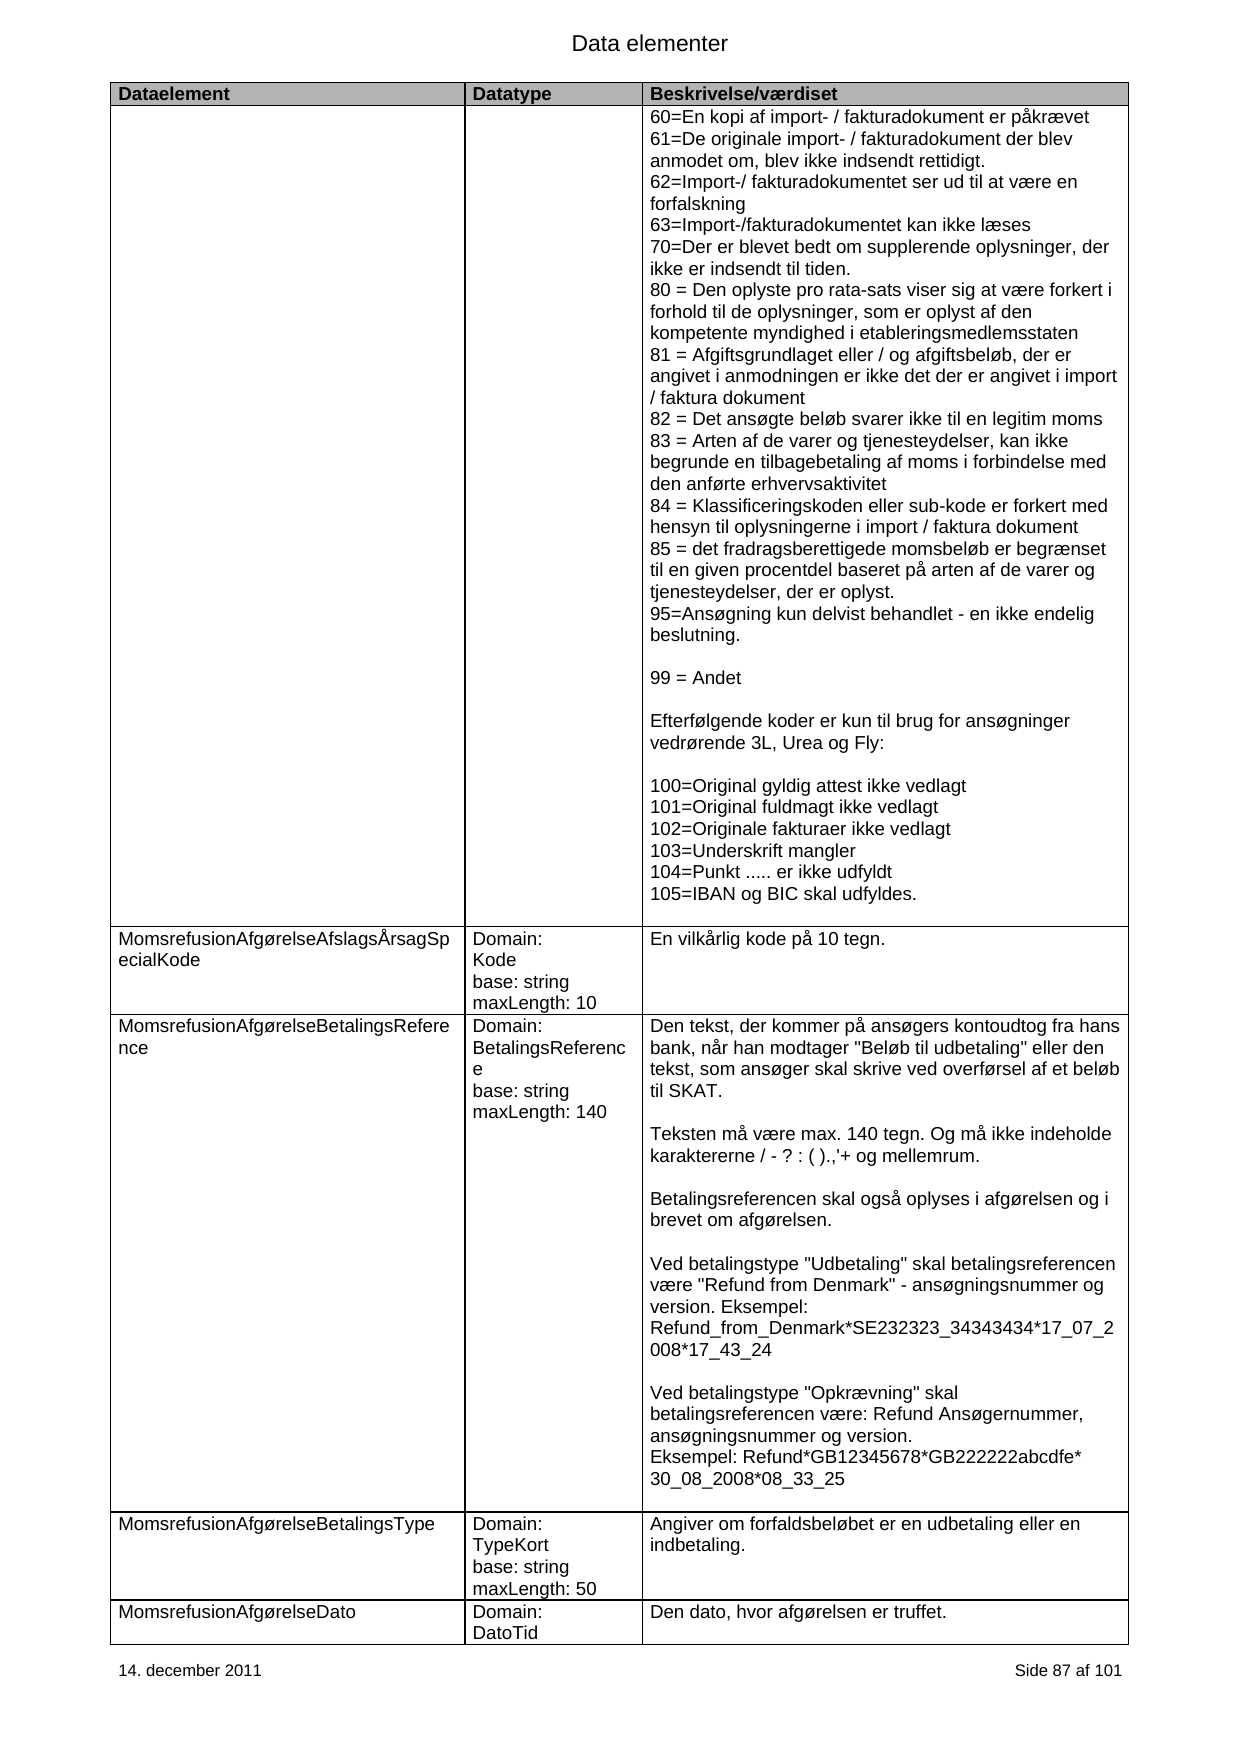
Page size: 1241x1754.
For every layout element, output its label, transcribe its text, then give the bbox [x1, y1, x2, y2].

table_cell MomsrefusionAfgørelseBetalingsType [111, 1513, 464, 1599]
table_cell Domain: BetalingsReference base: string maxLength: 140 [466, 1015, 642, 1511]
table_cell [111, 1601, 464, 1643]
table_cell Angiver om forfaldsbeløbet er en udbetaling eller en indbetaling. [643, 1513, 1128, 1599]
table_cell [466, 106, 642, 926]
table_cell Domain: Kode base: string maxLength: 10 [466, 927, 642, 1013]
table_cell Domain: TypeKort base: string maxLength: 50 [466, 1513, 642, 1599]
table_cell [643, 106, 1128, 926]
table_header Datatype [466, 83, 642, 105]
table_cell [643, 1601, 1128, 1643]
table_cell MomsrefusionAfgørelseAfslagsÅrsagSpecialKode [111, 927, 464, 1013]
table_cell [466, 1601, 642, 1643]
table_cell MomsrefusionAfgørelseBetalingsReference [111, 1015, 464, 1511]
table_header Beskrivelse/værdiset [643, 83, 1128, 105]
table_cell Den tekst, der kommer på ansøgers kontoudtog fra hans bank, når han modtager "Beløb til udbetaling" eller den tekst, som ansøger skal skrive ved overførsel af et beløb til SKAT. Teksten må være max. 140 tegn. Og må ikke indeholde karaktererne / - ? : ( ).,'+ og mellemrum. Betalingsreferencen skal også oplyses i afgørelsen og i brevet om afgørelsen. Ved betalingstype "Udbetaling" skal betalingsreferencen være "Refund from Denmark" - ansøgningsnummer og version. Eksempel: Refund_from_Denmark*SE232323_34343434*17_07_2008*17_43_24 Ved betalingstype "Opkrævning" skal betalingsreferencen være: Refund Ansøgernummer, ansøgningsnummer og version. Eksempel: Refund*GB12345678*GB222222abcdfe* 30_08_2008*08_33_25 [643, 1015, 1128, 1511]
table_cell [111, 106, 464, 926]
table_header Dataelement [111, 83, 464, 105]
table_cell En vilkårlig kode på 10 tegn. [643, 927, 1128, 1013]
